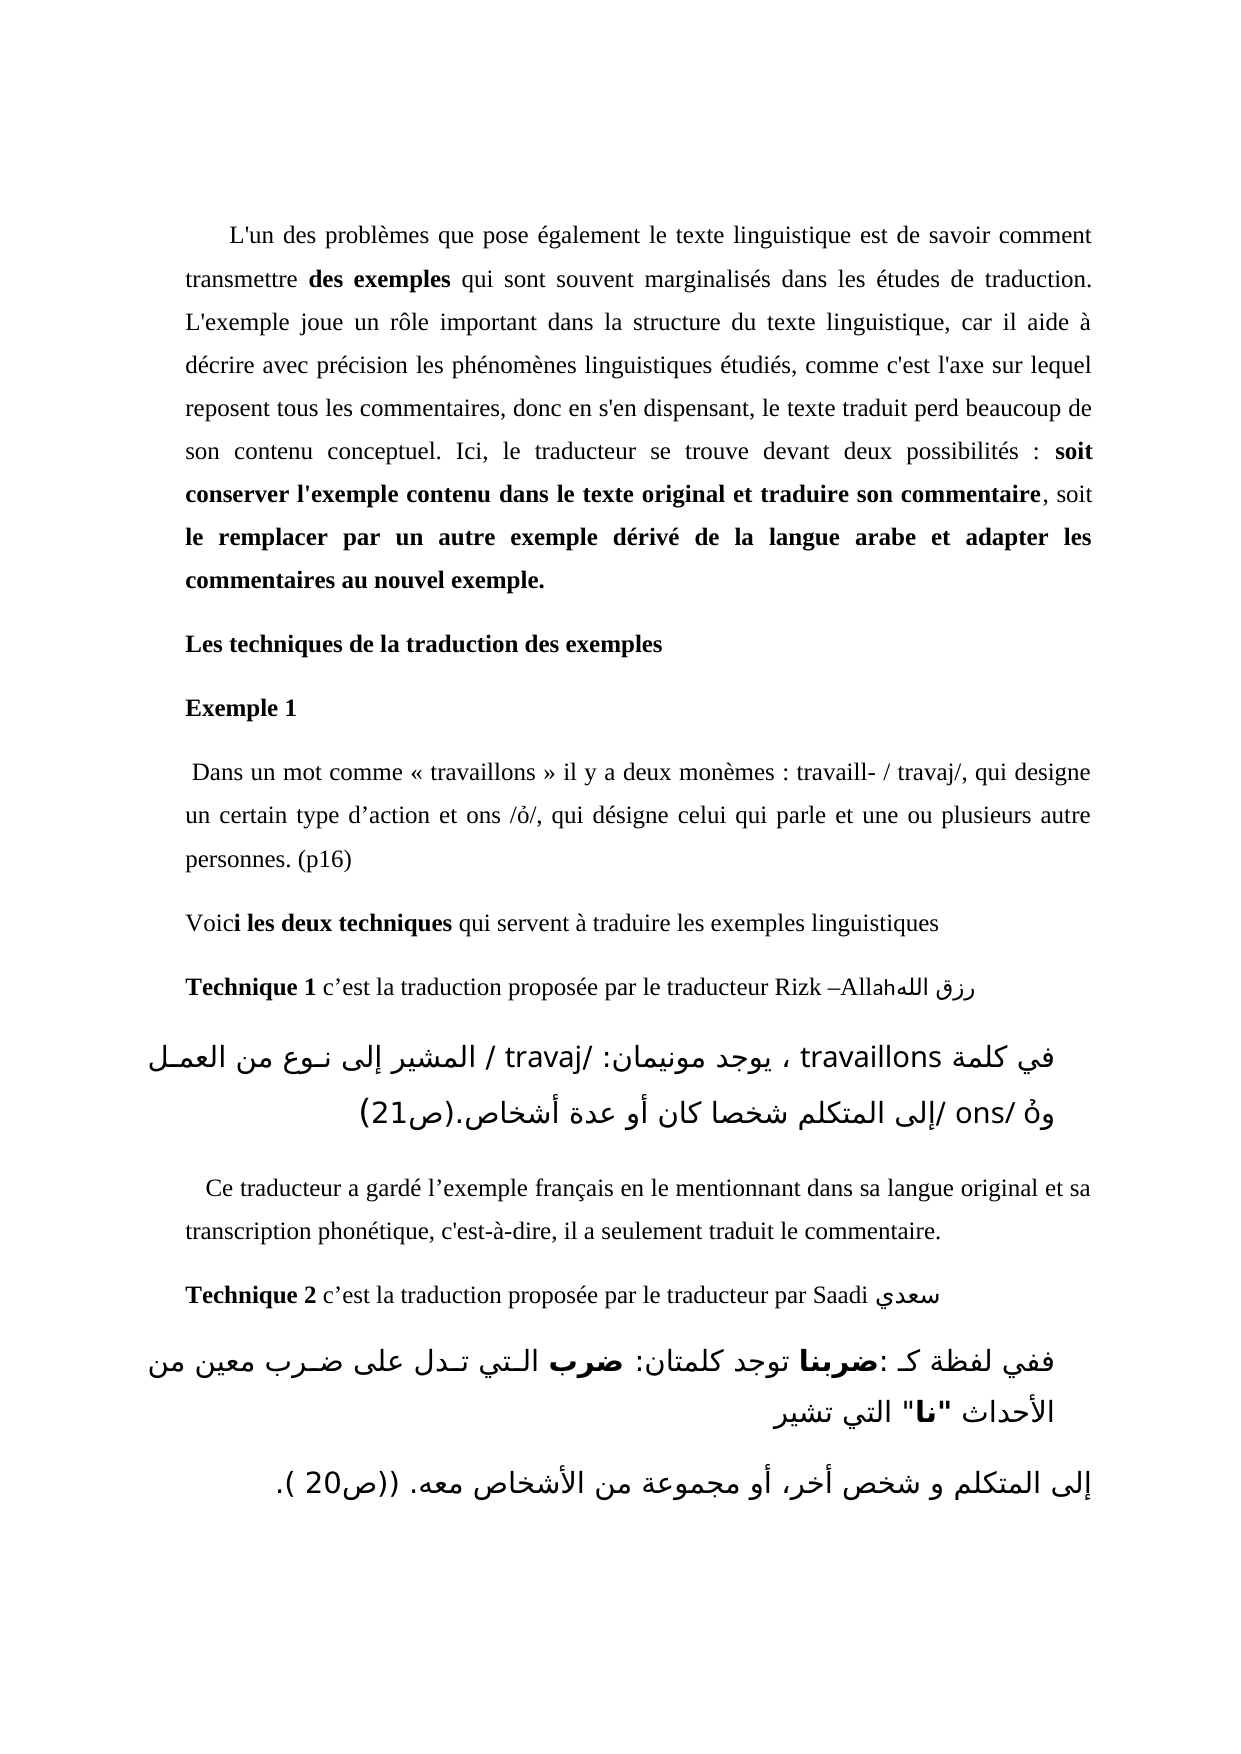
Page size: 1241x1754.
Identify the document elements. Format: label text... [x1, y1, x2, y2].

text Dans un mot comme « travaillons » il y a deux monèmes : travaill- / travaj/, qui designe un certain type d’action et ons /ỏ/, qui désigne celui qui parle et une ou plusieurs autre personnes. (p16) [185, 757, 1093, 872]
text ففي لفظة كـ :ضربنا توجد كلمتان: ضرب التي تدل على ضرب معين من الأحداث "نا" التي تشير [148, 1344, 1055, 1429]
text Les techniques de la traduction des exemples [185, 629, 1093, 658]
text إلى المتكلم و شخص أخر، أو مجموعة من الأشخاص معه. ((ص20 ). [148, 1467, 1093, 1501]
text L'un des problèmes que pose également le texte linguistique est de savoir comment transmettre des exemples qui sont souvent marginalisés dans les études de traduction. L'exemple joue un rôle important dans la structure du texte linguistique, car il aide à décrire avec précision les phénomènes linguistiques étudiés, comme c'est l'axe sur lequel reposent tous les commentaires, donc en s'en dispensant, le texte traduit perd beaucoup de son contenu conceptuel. Ici, le traducteur se trouve devant deux possibilités : soit conserver l'exemple contenu dans le texte original et traduire son commentaire, soit le remplacer par un autre exemple dérivé de la langue arabe et adapter les commentaires au nouvel exemple. [185, 221, 1093, 594]
text Ce traducteur a gardé l’exemple français en le mentionnant dans sa langue original et sa transcription phonétique, c'est-à-dire, il a seulement traduit le commentaire. [185, 1173, 1093, 1245]
text Voici les deux techniques qui servent à traduire les exemples linguistiques [185, 908, 1093, 936]
text Technique 1 c’est la traduction proposée par le traducteur Rizk –Allahرزق الله [185, 972, 1093, 1001]
text في كلمة travaillons ، يوجد مونيمان: /travaj / المشير إلى نوع من العمل وons/ ỏ /إلى المتكلم شخصا كان أو عدة أشخاص.(ص21) [148, 1036, 1055, 1132]
text Exemple 1 [185, 693, 1093, 722]
text Technique 2 c’est la traduction proposée par le traducteur par Saadi سعدي [185, 1280, 1093, 1309]
